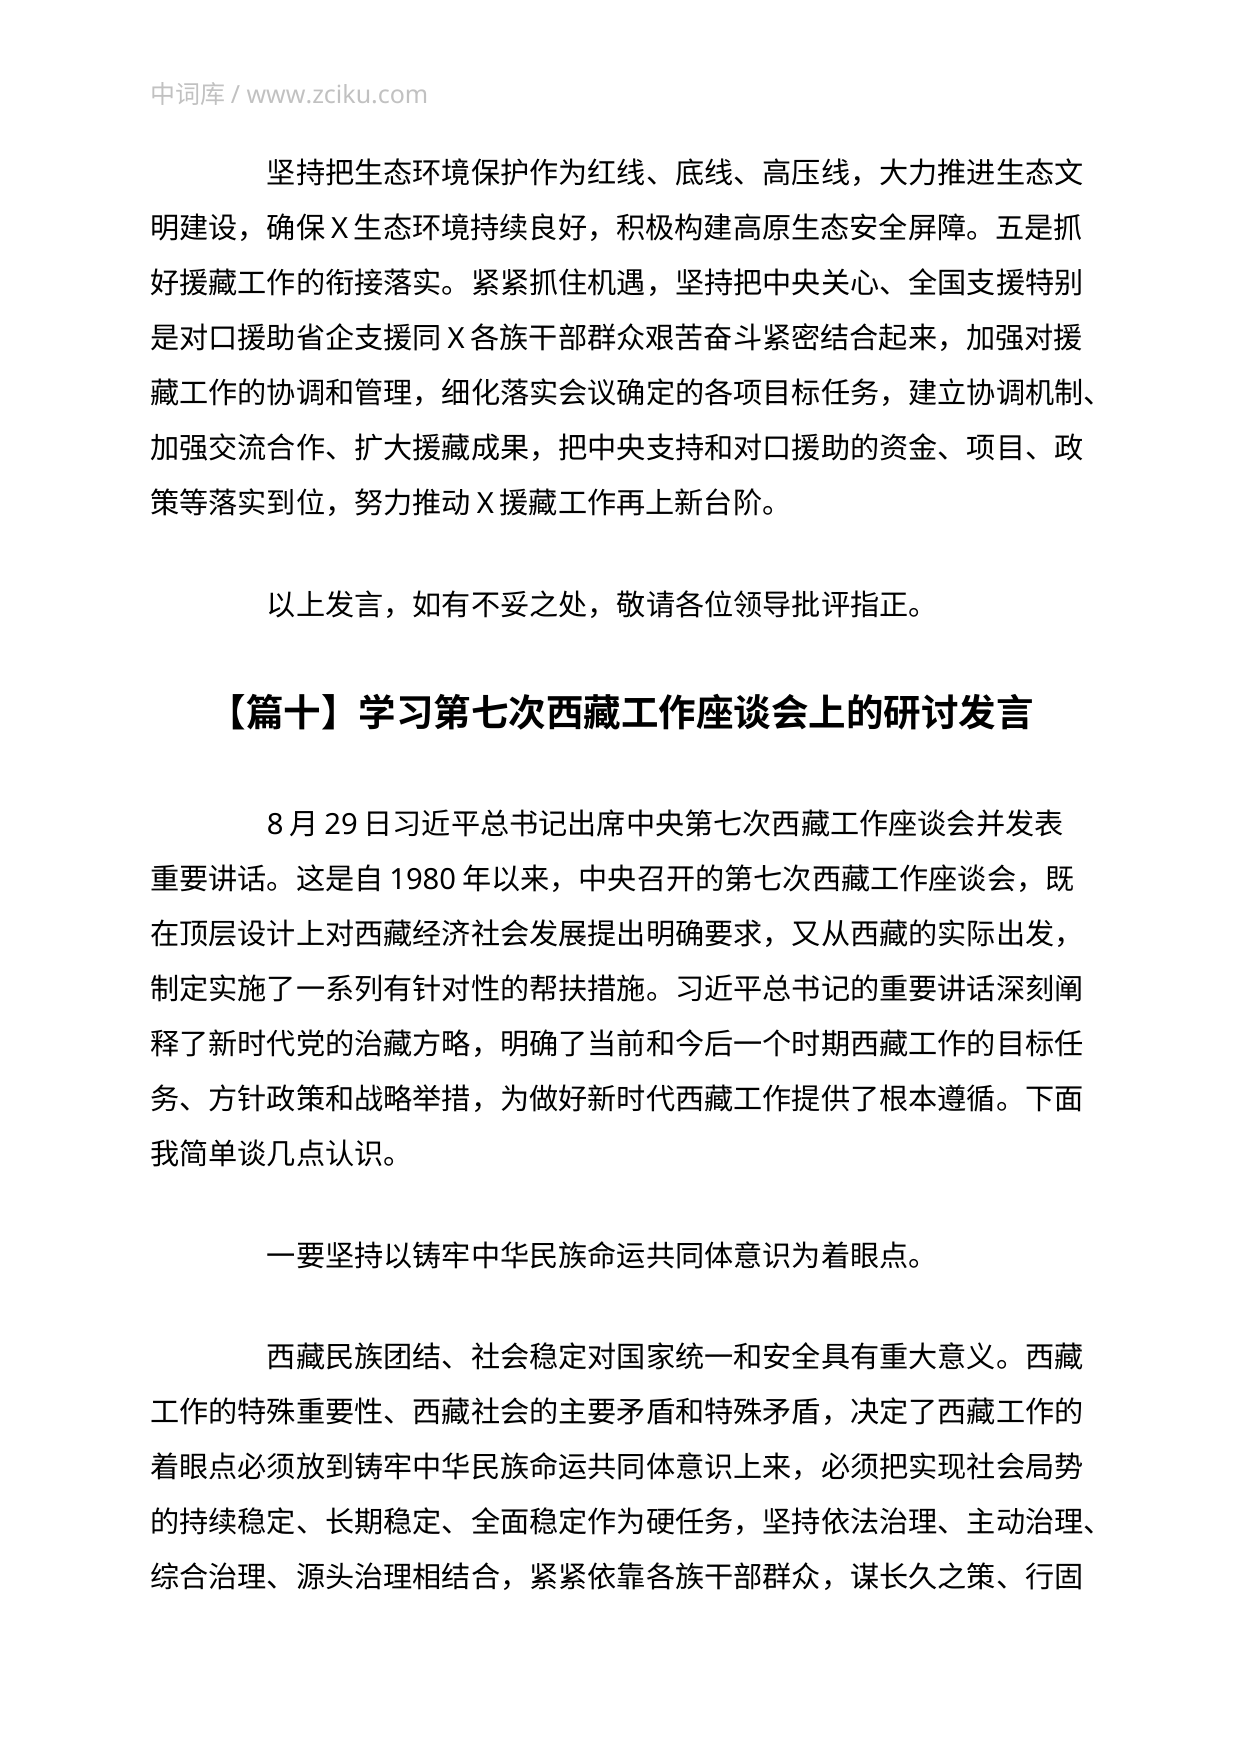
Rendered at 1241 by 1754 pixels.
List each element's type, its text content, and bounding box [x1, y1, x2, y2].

text 8月29日习近平总书记出席中央第七次西藏工作座谈会并发表重要讲话。这是自1980年以来，中央召开的第七次西藏工作座谈会，既在顶层设计上对西藏经济社会发展提出明确要求，又从西藏的实际出发，制定实施了一系列有针对性的帮扶措施。习近平总书记的重要讲话深刻阐释了新时代党的治藏方略，明确了当前和今后一个时期西藏工作的目标任务、方针政策和战略举措，为做好新时代西藏工作提供了根本遵循。下面我简单谈几点认识。 [150, 801, 1090, 1173]
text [150, 1334, 1090, 1596]
text 【篇十】学习第七次西藏工作座谈会上的研讨发言 [150, 683, 1090, 738]
text 坚持把生态环境保护作为红线、底线、高压线，大力推进生态文明建设，确保X生态环境持续良好，积极构建高原生态安全屏障。五是抓好援藏工作的衔接落实。紧紧抓住机遇，坚持把中央关心、全国支援特别是对口援助省企支援同X各族干部群众艰苦奋斗紧密结合起来，加强对援藏工作的协调和管理，细化落实会议确定的各项目标任务，建立协调机制、加强交流合作、扩大援藏成果，把中央支持和对口援助的资金、项目、政策等落实到位，努力推动X援藏工作再上新台阶。 [150, 150, 1090, 522]
text 以上发言，如有不妥之处，敬请各位领导批评指正。 [150, 582, 1090, 624]
text 一要坚持以铸牢中华民族命运共同体意识为着眼点。 [150, 1232, 1090, 1274]
